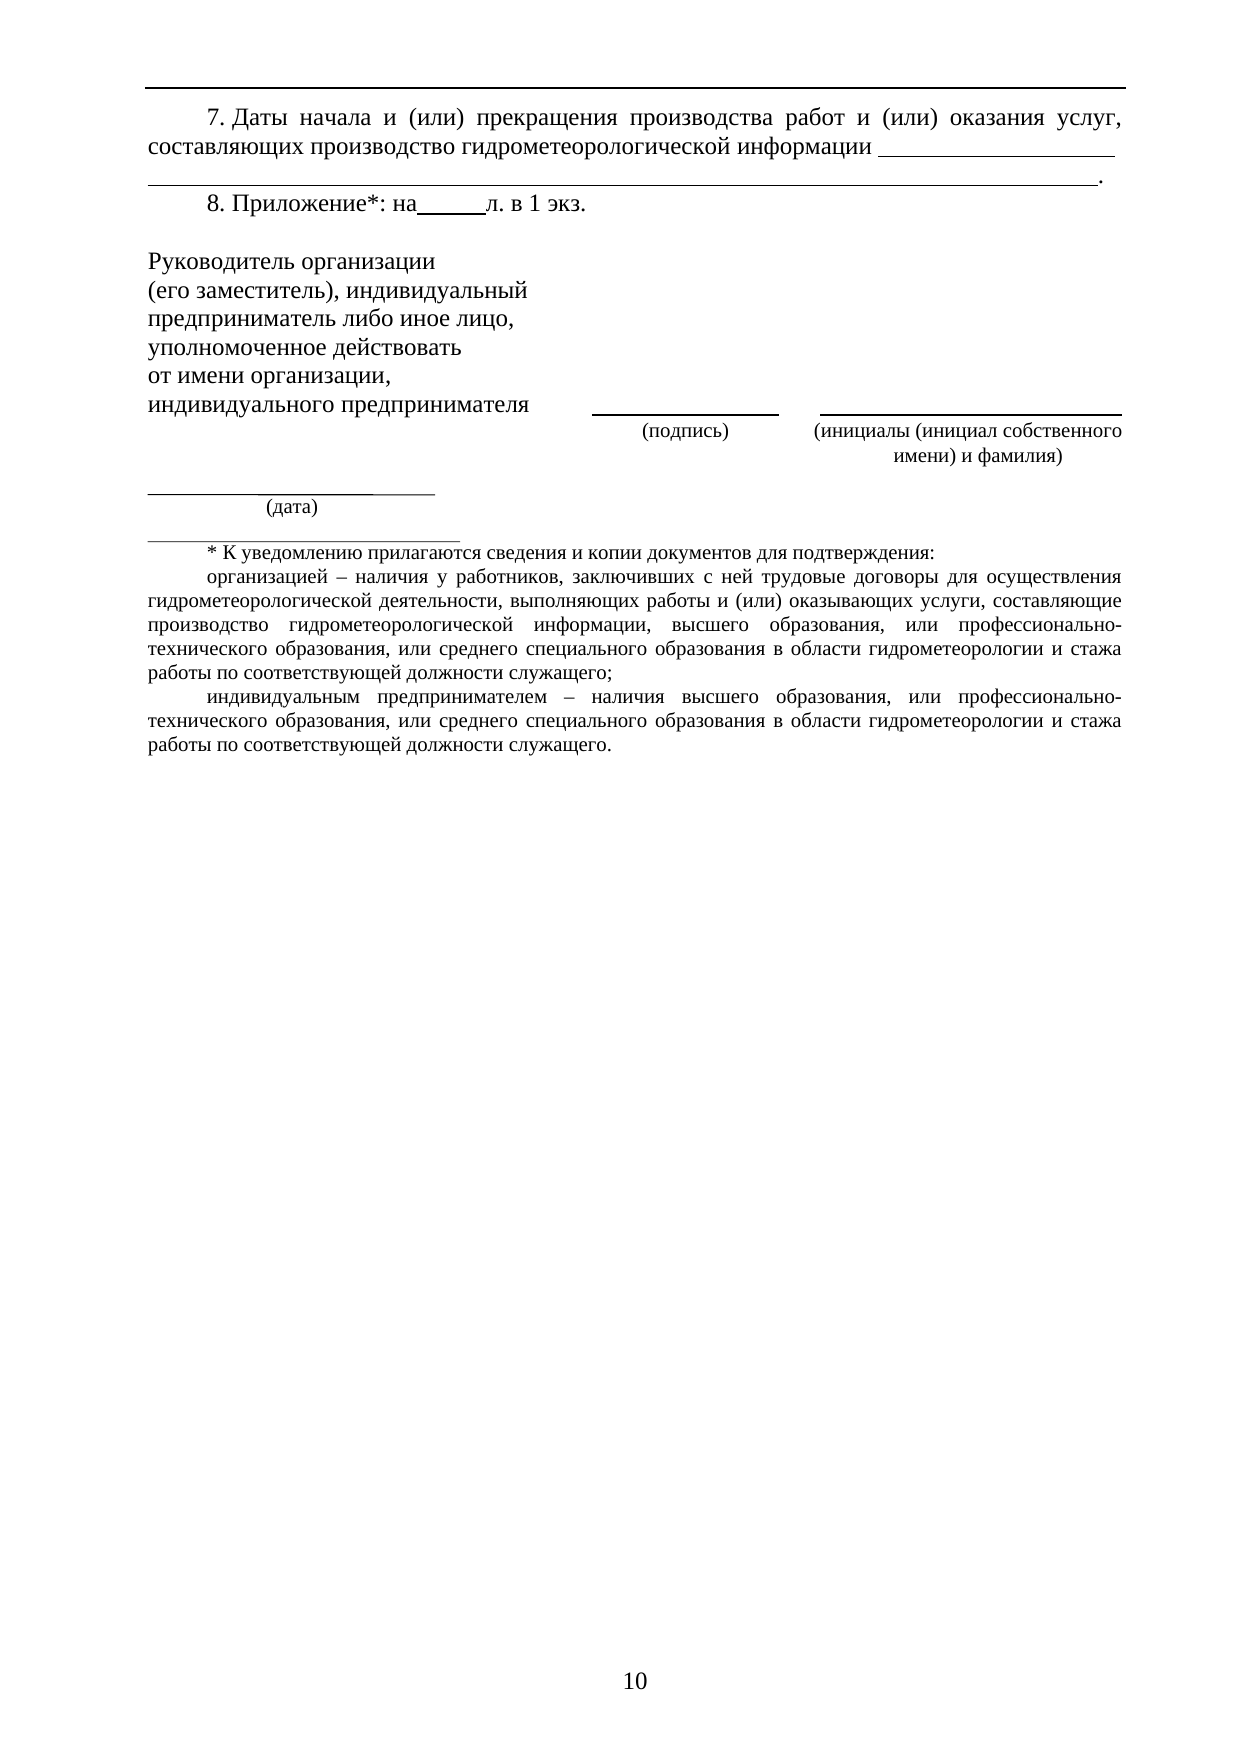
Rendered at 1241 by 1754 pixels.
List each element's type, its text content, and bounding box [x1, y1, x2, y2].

text организацией – наличия у работников, заключивших с ней трудовые договоры для осуществления гидрометеорологической деятельности, выполняющих работы и (или) оказывающих услуги, составляющие производство гидрометеорологической информации, высшего образования, или профессионально- технического образования, или среднего специального образования в области гидрометеорологии и стажа работы по соответствующей должности служащего; [148, 564, 1123, 684]
text от имени организации, [148, 361, 1136, 389]
text индивидуального предпринимателя [148, 389, 1136, 418]
text (подпись) (инициалы (инициал собственного [642, 418, 1136, 442]
text * К уведомлению прилагаются сведения и копии документов для подтверждения: [207, 537, 1136, 564]
text (его заместитель), индивидуальный предприниматель либо иное лицо, уполномоченное действовать [148, 275, 529, 361]
text (дата) [266, 490, 1136, 518]
text Руководитель организации [148, 246, 1136, 275]
text индивидуальным предпринимателем – наличия высшего образования, или профессионально- технического образования, или среднего специального образования в области гидрометеорологии и стажа работы по соответствующей должности служащего. [148, 684, 1123, 756]
text . [148, 160, 1136, 188]
list Даты начала и (или) прекращения производства работ и (или) оказания услуг, составляющих производство гидрометеорологической информации [148, 102, 1122, 160]
text имени) и фамилия) [133, 442, 1063, 467]
list Приложение*: на л. в 1 экз. [207, 188, 1136, 217]
